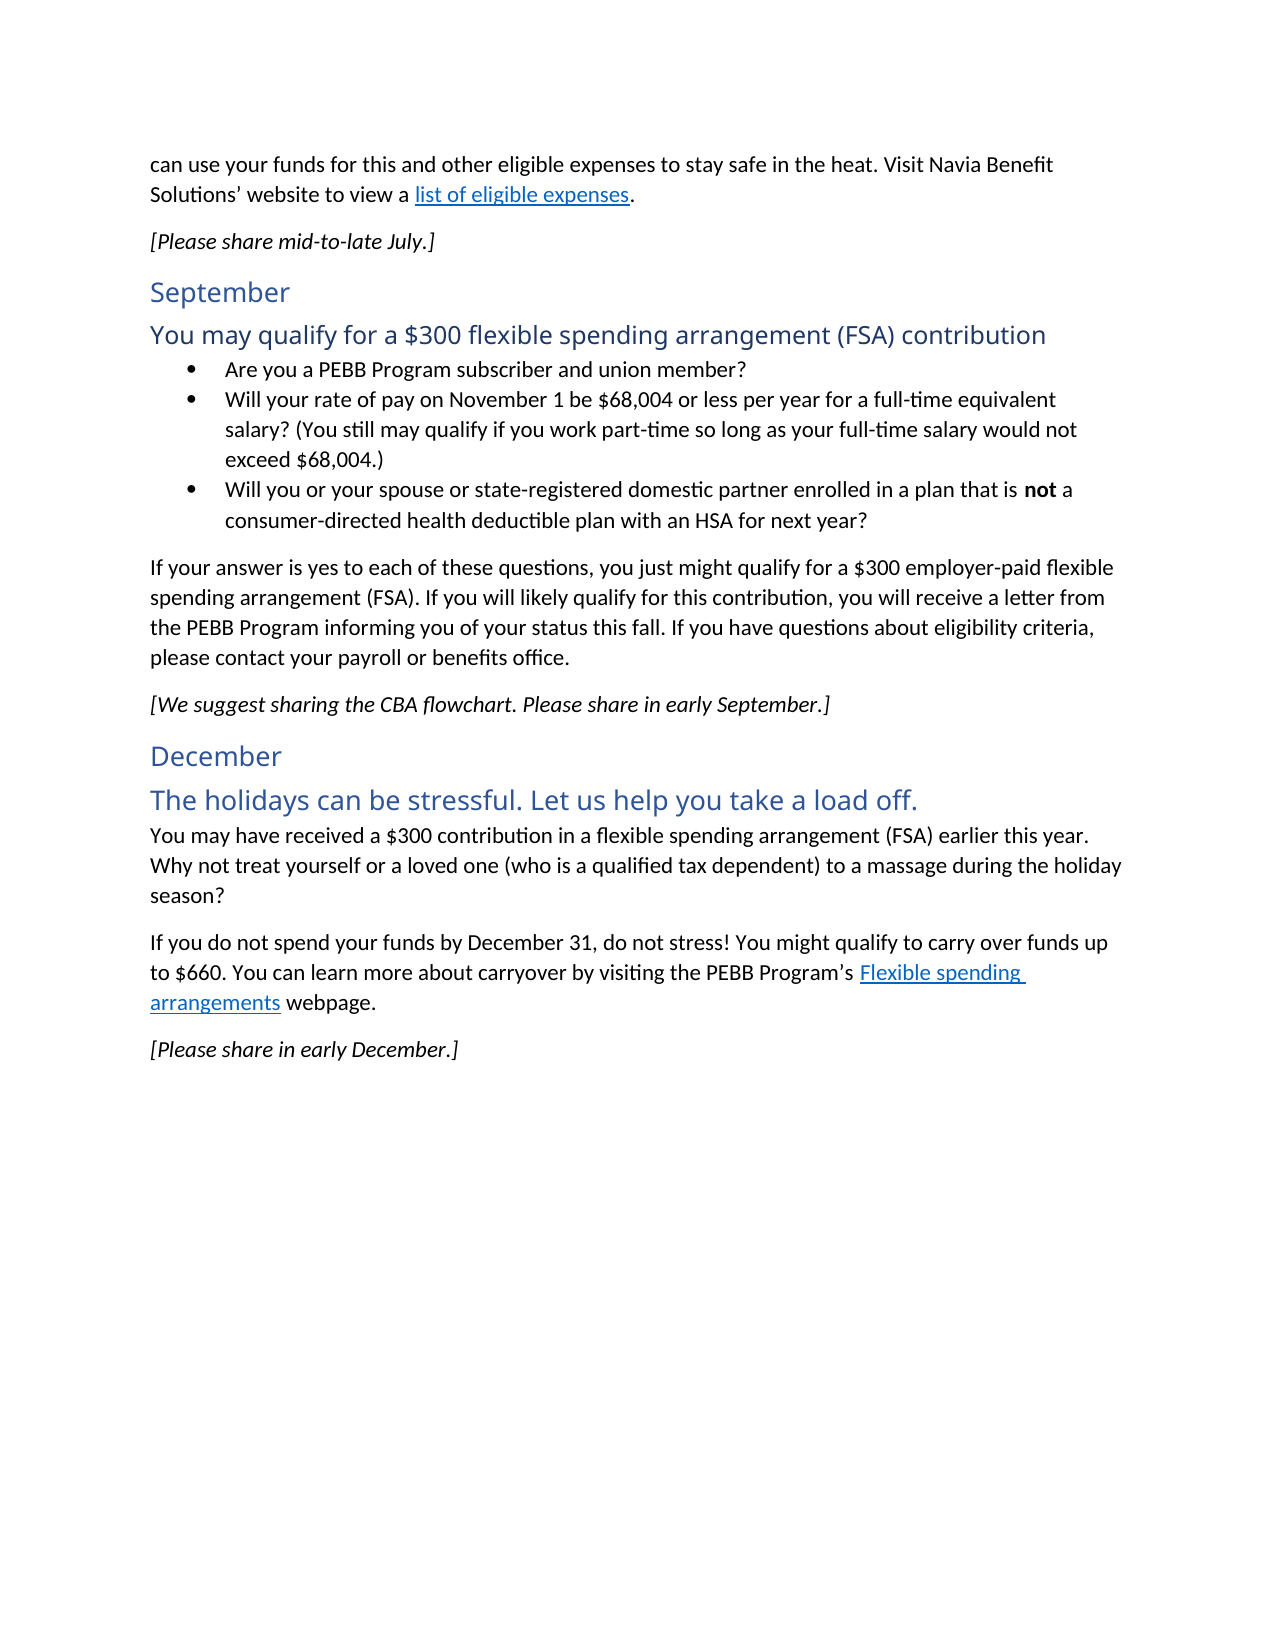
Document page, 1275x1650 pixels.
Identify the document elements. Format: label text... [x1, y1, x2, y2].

text You may have received a $300 contribution in a flexible spending arrangement (FSA) earlier this year. Why not treat yourself or a loved one (who is a qualified tax dependent) to a massage during the holiday season? [150, 821, 1125, 909]
text [Please share mid-to-late July.] [150, 227, 1125, 255]
text If your answer is yes to each of these questions, you just might qualify for a $300 employer-paid flexible spending arrangement (FSA). If you will likely qualify for this contribution, you will receive a letter from the PEBB Program informing you of your status this fall. If you have questions about eligibility criteria, please contact your payroll or benefits office. [150, 553, 1125, 671]
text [150, 150, 1125, 208]
subtitle September [150, 274, 1125, 311]
list Will you or your spouse or state-registered domestic partner enrolled in a plan that is not a consumer-directed health deductible plan with an HSA for next year? [187, 476, 1125, 534]
list Will your rate of pay on November 1 be $68,004 or less per year for a full-time equivalent salary? (You still may qualify if you work part-time so long as your full-time salary would not exceed $68,004.) [187, 385, 1125, 473]
subtitle December [150, 737, 1125, 774]
text [Please share in early December.] [150, 1035, 1125, 1063]
text [We suggest sharing the CBA flowchart. Please share in early September.] [150, 690, 1125, 718]
subtitle You may qualify for a $300 flexible spending arrangement (FSA) contribution [150, 318, 1125, 352]
list Are you a PEBB Program subscriber and union member? [187, 355, 1125, 383]
subtitle The holidays can be stressful. Let us help you take a load off. [150, 781, 1125, 818]
text If you do not spend your funds by December 31, do not stress! You might qualify to carry over funds up to $660. You can learn more about carryover by visiting the PEBB Program’s Flexible spending arrangements webpage. [150, 928, 1125, 1016]
